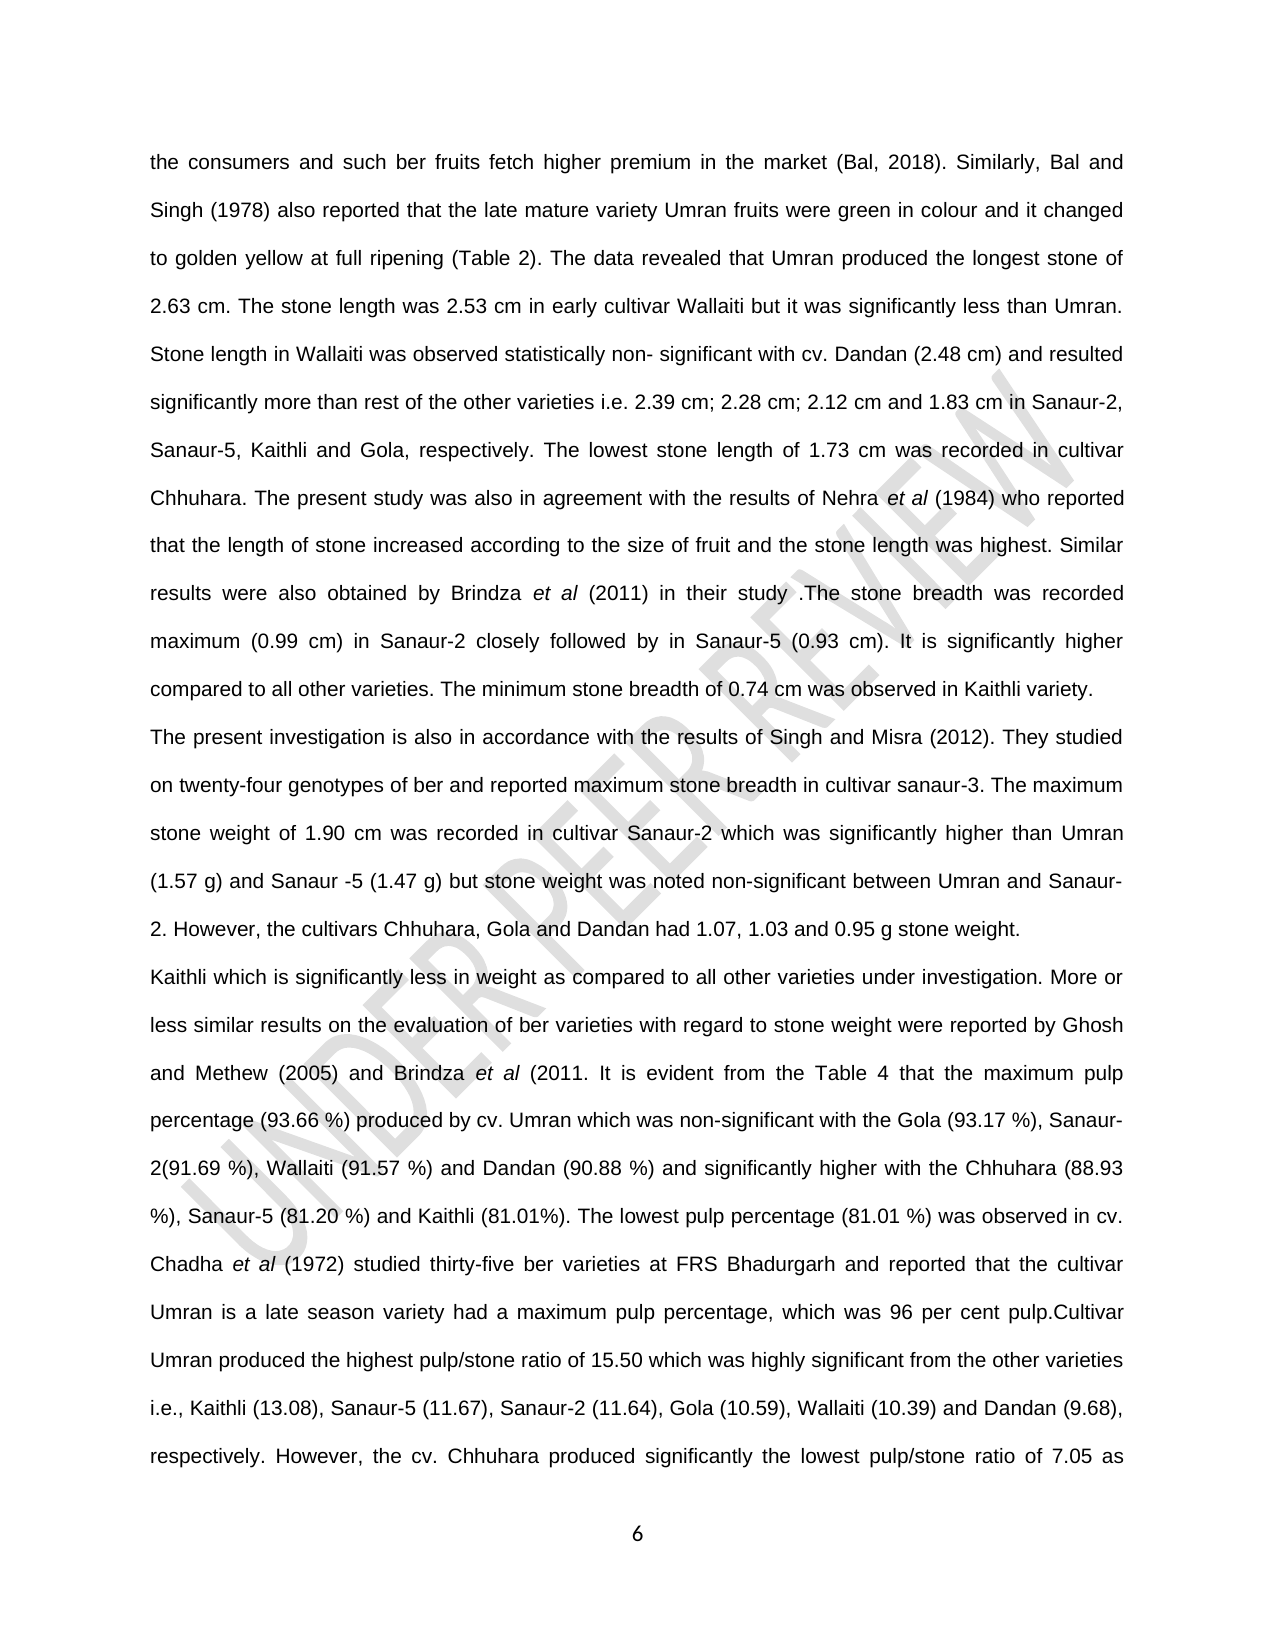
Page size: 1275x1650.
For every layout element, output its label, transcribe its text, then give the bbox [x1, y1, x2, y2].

text The present investigation is also in accordance with the results of Singh and Misra (2012). They studied on twenty-four genotypes of ber and reported maximum stone breadth in cultivar sanaur-3. The maximum stone weight of 1.90 cm was recorded in cultivar Sanaur-2 which was significantly higher than Umran (1.57 g) and Sanaur -5 (1.47 g) but stone weight was noted non-significant between Umran and Sanaur-2. However, the cultivars Chhuhara, Gola and Dandan had 1.07, 1.03 and 0.95 g stone weight. [150, 725, 1125, 941]
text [150, 150, 1125, 701]
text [150, 964, 1125, 1468]
